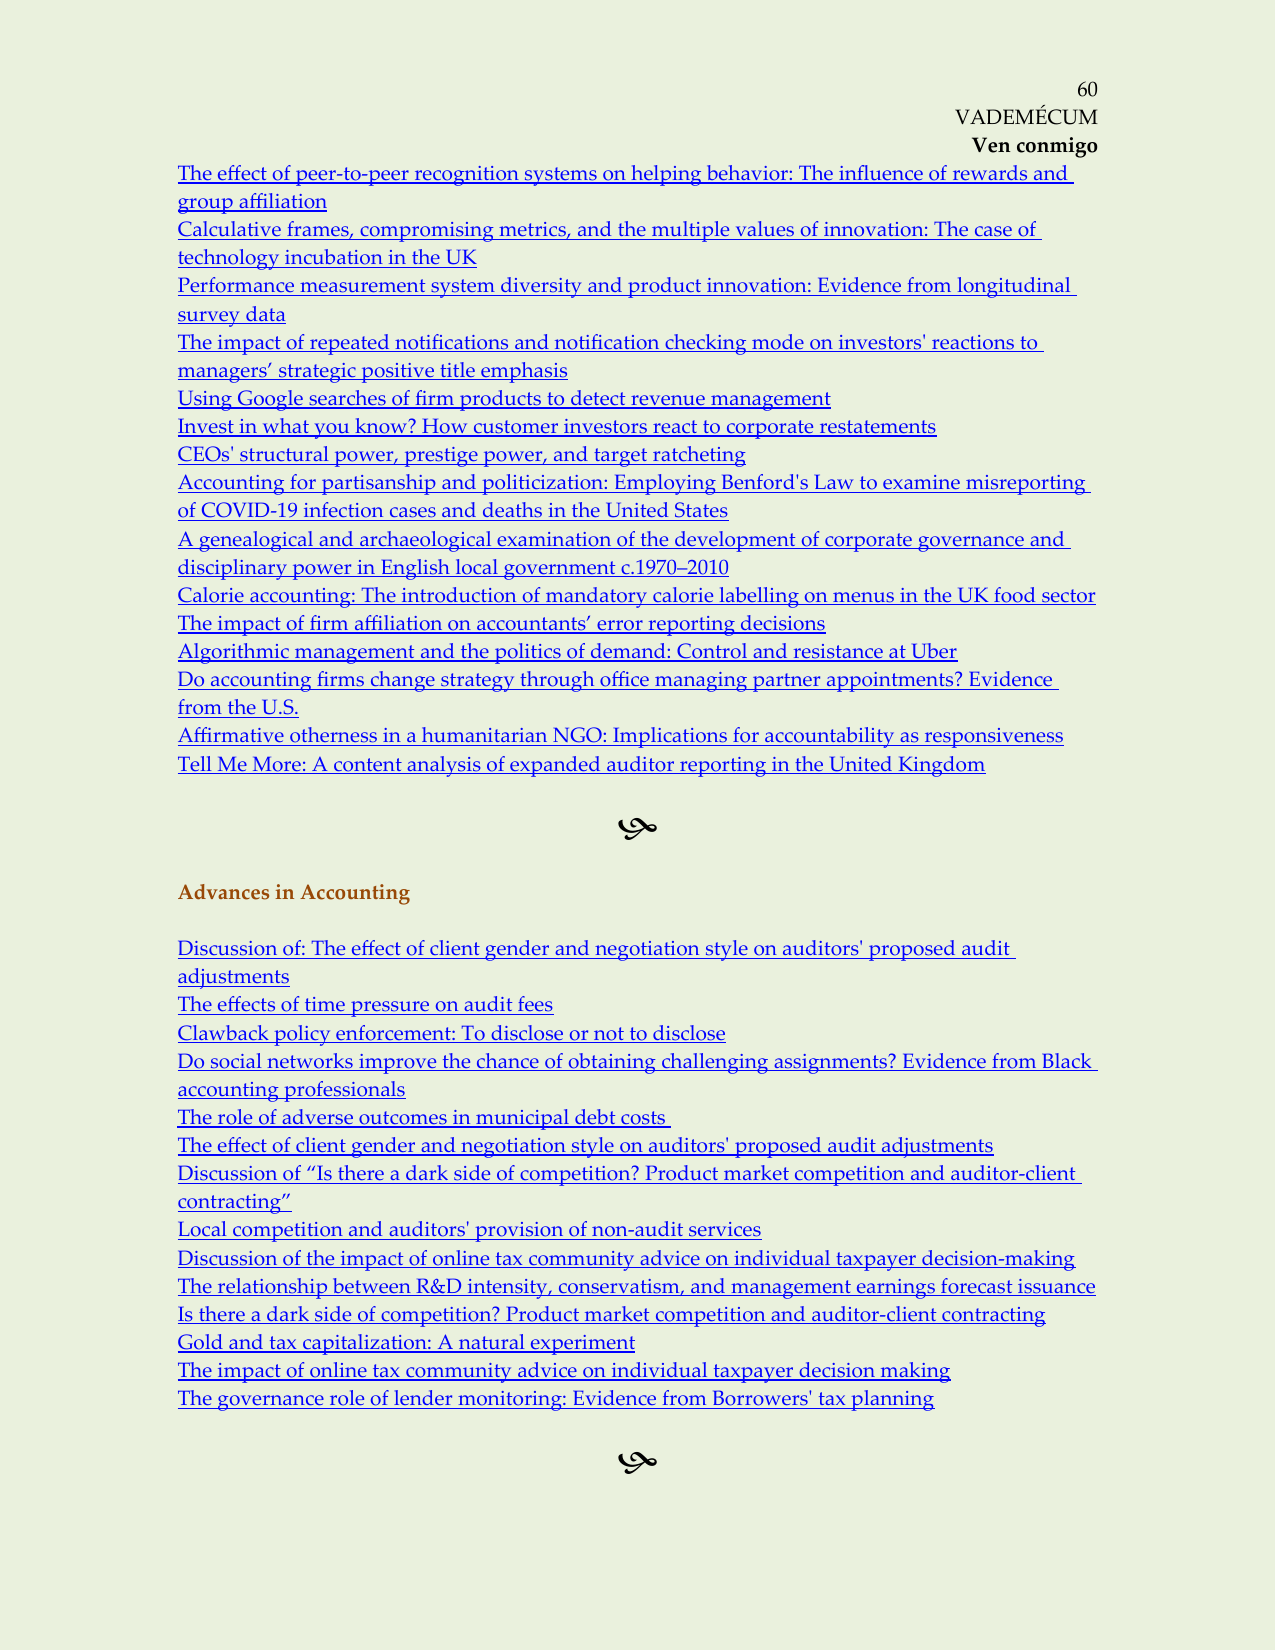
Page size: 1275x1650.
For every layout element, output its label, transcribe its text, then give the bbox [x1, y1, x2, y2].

text Algorithmic management and the politics of demand: Control and resistance at Uber [177, 636, 1098, 664]
text Discussion of the impact of online tax community advice on individual taxpayer decision-making [177, 1243, 1098, 1271]
text A genealogical and archaeological examination of the development of corporate governance and disciplinary power in English local government c.1970–2010 [177, 524, 1098, 580]
text Calorie accounting: The introduction of mandatory calorie labelling on menus in the UK food sector [177, 580, 1098, 608]
text The role of adverse outcomes in municipal debt costs [177, 1102, 1098, 1130]
text Discussion of “Is there a dark side of competition? Product market competition and auditor-client contracting” [177, 1158, 1098, 1215]
text The effect of peer-to-peer recognition systems on helping behavior: The influence of rewards and group affiliation [177, 158, 1098, 214]
text The impact of online tax community advice on individual taxpayer decision making [177, 1355, 1098, 1383]
text Tell Me More: A content analysis of expanded auditor reporting in the United Kingdom [177, 749, 1098, 777]
text Is there a dark side of competition? Product market competition and auditor-client contracting [177, 1299, 1098, 1327]
text Accounting for partisanship and politicization: Employing Benford's Law to examine misreporting of COVID-19 infection cases and deaths in the United States [177, 468, 1098, 524]
text Advances in Accounting [177, 877, 1098, 905]
text The effect of client gender and negotiation style on auditors' proposed audit adjustments [177, 1130, 1098, 1158]
text The effects of time pressure on audit fees [177, 990, 1098, 1018]
text Local competition and auditors' provision of non-audit services [177, 1215, 1098, 1243]
text Calculative frames, compromising metrics, and the multiple values of innovation: The case of technology incubation in the UK [177, 214, 1098, 271]
text Gold and tax capitalization: A natural experiment [177, 1327, 1098, 1355]
text Invest in what you know? How customer investors react to corporate restatements [177, 411, 1098, 439]
text The impact of firm affiliation on accountants’ error reporting decisions [177, 608, 1098, 636]
text The governance role of lender monitoring: Evidence from Borrowers' tax planning [177, 1383, 1098, 1412]
text The impact of repeated notifications and notification checking mode on investors' reactions to managers’ strategic positive title emphasis [177, 327, 1098, 383]
text Clawback policy enforcement: To disclose or not to disclose [177, 1018, 1098, 1046]
text Do accounting firms change strategy through office managing partner appointments? Evidence from the U.S. [177, 664, 1098, 721]
text Do social networks improve the chance of obtaining challenging assignments? Evidence from Black accounting professionals [177, 1071, 1098, 1102]
text The relationship between R&D intensity, conservatism, and management earnings forecast issuance [177, 1271, 1098, 1299]
text Do social networks improve the chance of obtaining challenging assignments? Evidence from Black accounting professionals [177, 1046, 1098, 1070]
text Performance measurement system diversity and product innovation: Evidence from longitudinal survey data [177, 271, 1098, 327]
text CEOs' structural power, prestige power, and target ratcheting [177, 439, 1098, 468]
text Discussion of: The effect of client gender and negotiation style on auditors' proposed audit adjustments [177, 933, 1098, 990]
text Affirmative otherness in a humanitarian NGO: Implications for accountability as responsiveness [177, 721, 1098, 749]
text Using Google searches of firm products to detect revenue management [177, 383, 1098, 411]
